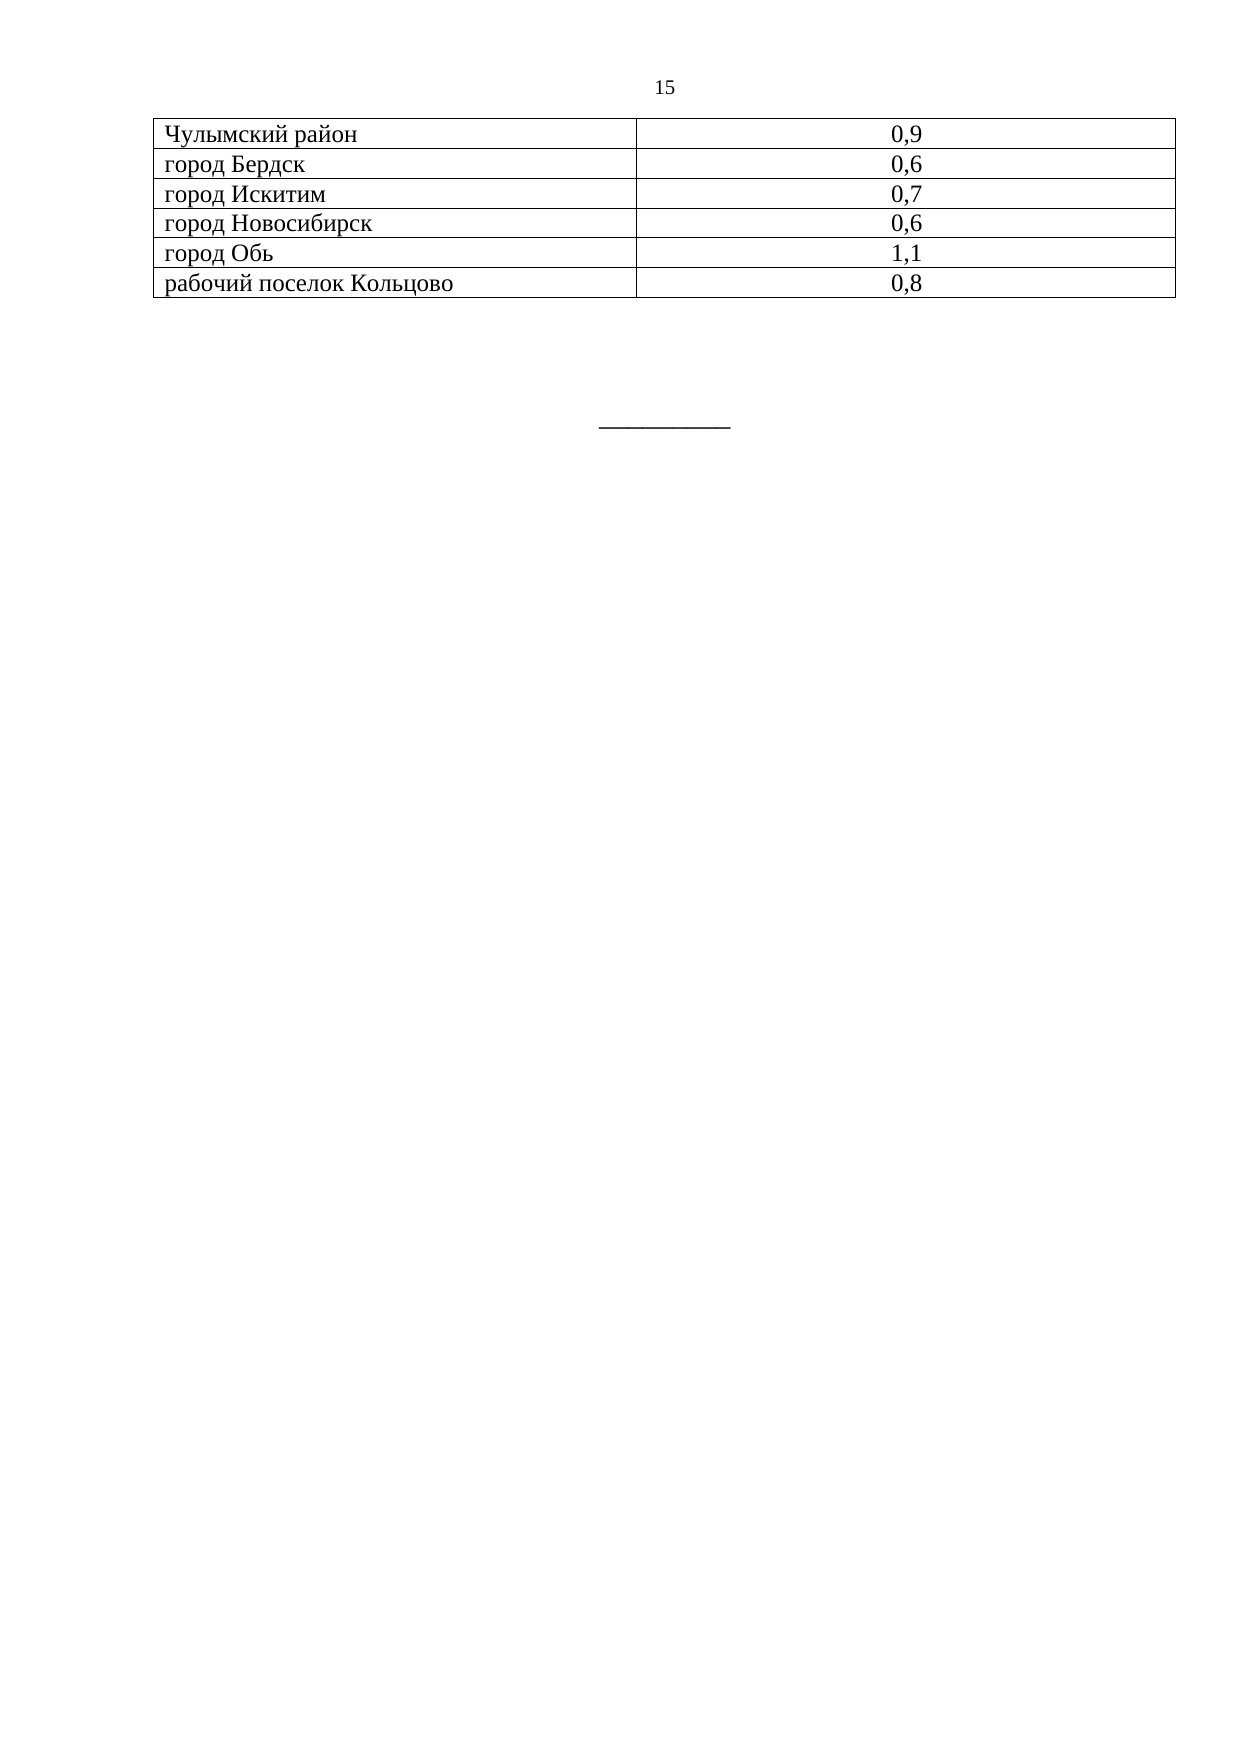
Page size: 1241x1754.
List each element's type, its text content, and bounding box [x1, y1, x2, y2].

table_cell город Новосибирск [154, 209, 636, 237]
table_cell 1,1 [637, 238, 1175, 267]
table_cell 0,8 [637, 268, 1175, 297]
table_cell город Искитим [154, 179, 636, 207]
table_cell рабочий поселок Кольцово [154, 268, 636, 297]
text _________ [148, 398, 1181, 432]
table_cell 0,6 [637, 209, 1175, 237]
table_cell 0,6 [637, 149, 1175, 178]
table_cell Чулымский район [154, 119, 636, 148]
table_cell город Бердск [154, 149, 636, 178]
table_cell город Обь [154, 238, 636, 267]
table_cell 0,9 [637, 119, 1175, 148]
table_cell 0,7 [637, 179, 1175, 207]
